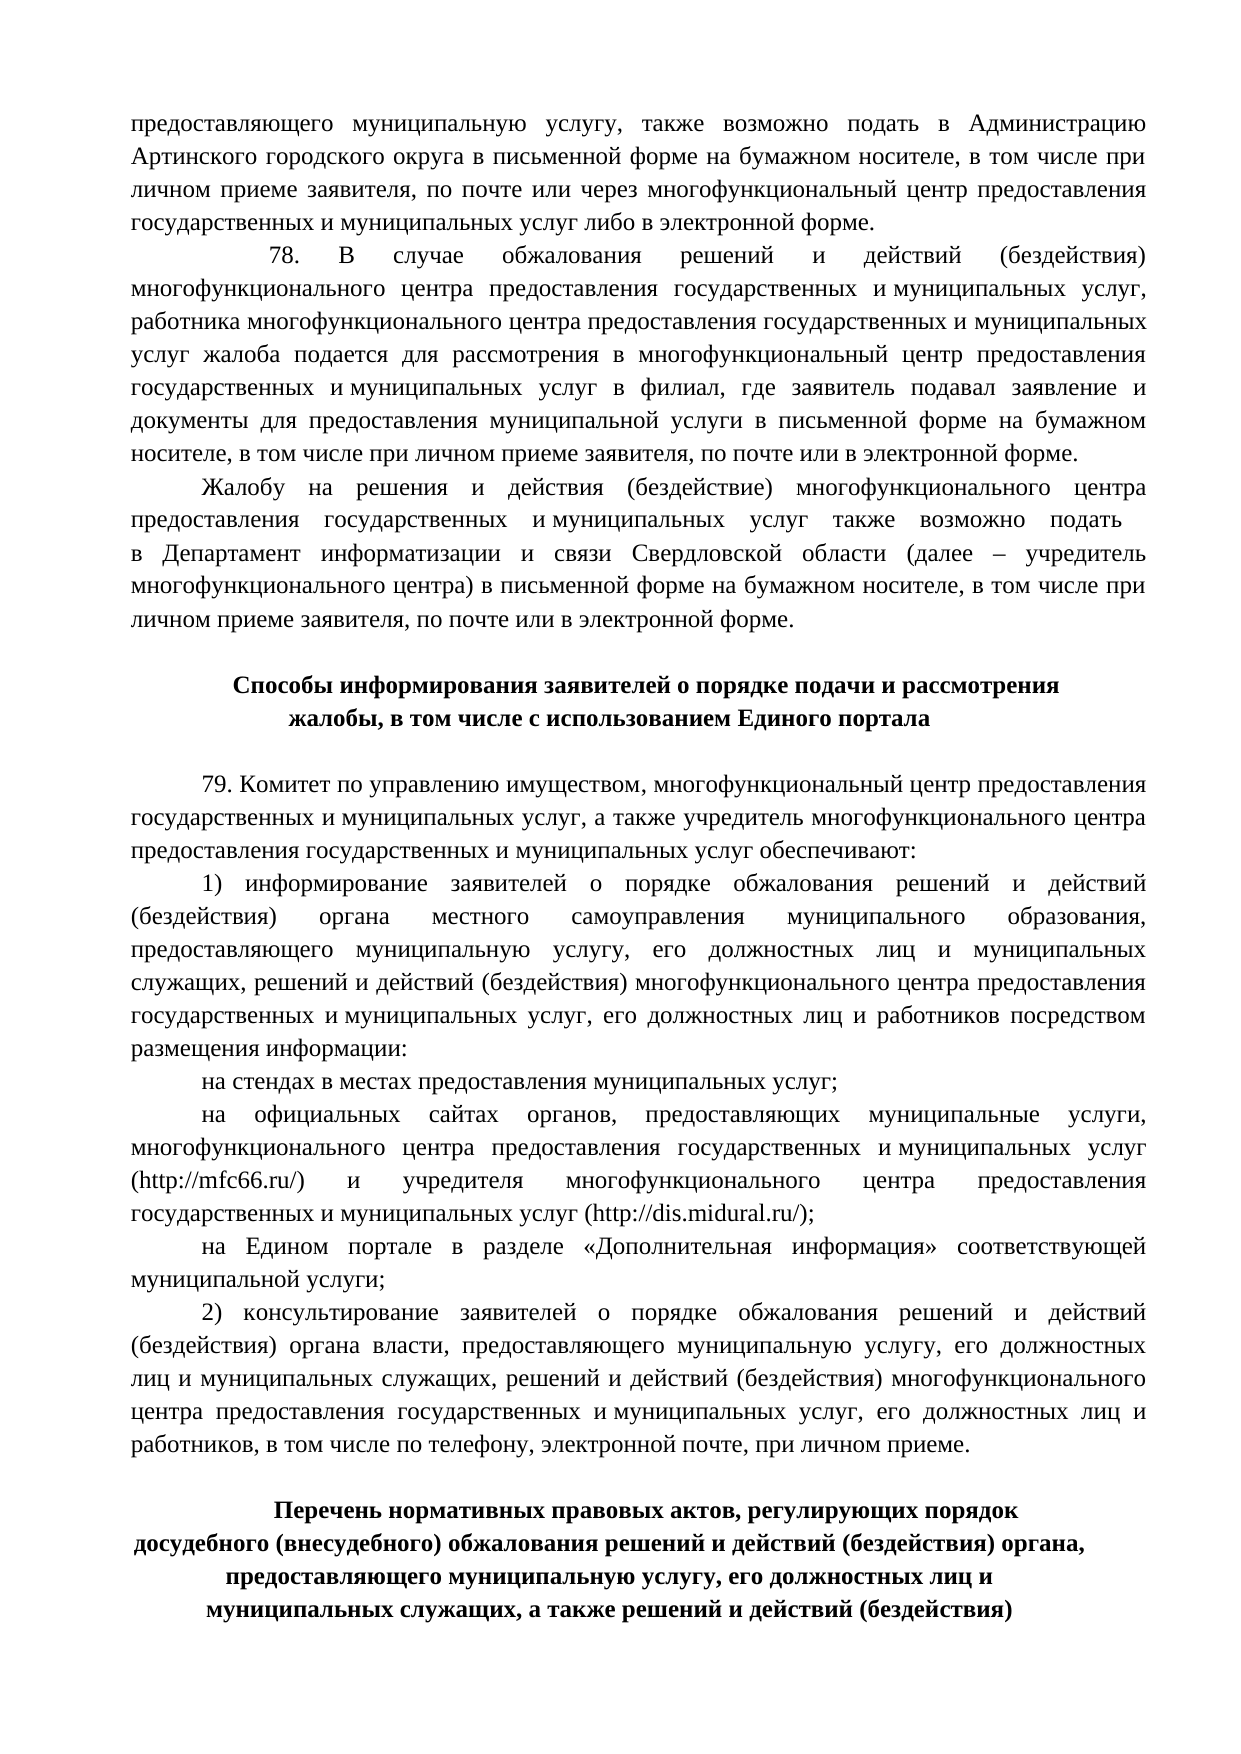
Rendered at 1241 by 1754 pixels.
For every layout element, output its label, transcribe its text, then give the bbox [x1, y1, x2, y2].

text 2) консультирование заявителей о порядке обжалования решений и действий (бездействия) органа власти, предоставляющего муниципальную услугу, его должностных лиц и муниципальных служащих, решений и действий (бездействия) многофункционального центра предоставления государственных и муниципальных услуг, его должностных лиц и работников, в том числе по телефону, электронной почте, при личном приеме. [131, 1297, 1147, 1458]
text Жалобу на решения и действия (бездействие) многофункционального центра предоставления государственных и муниципальных услуг также возможно подать в Департамент информатизации и связи Свердловской области (далее – учредитель многофункционального центра) в письменной форме на бумажном носителе, в том числе при личном приеме заявителя, по почте или в электронной форме. [131, 472, 1147, 632]
text на Едином портале в разделе «Дополнительная информация» соответствующей муниципальной услуги; [131, 1231, 1147, 1293]
text на официальных сайтах органов, предоставляющих муниципальные услуги, многофункционального центра предоставления государственных и муниципальных услуг (http://mfc66.ru/) и учредителя многофункционального центра предоставления государственных и муниципальных услуг (http://dis.midural.ru/); [131, 1099, 1147, 1227]
text 78. В случае обжалования решений и действий (бездействия) многофункционального центра предоставления государственных и муниципальных услуг, работника многофункционального центра предоставления государственных и муниципальных услуг жалоба подается для рассмотрения в многофункциональный центр предоставления государственных и муниципальных услуг в филиал, где заявитель подавал заявление и документы для предоставления муниципальной услуги в письменной форме на бумажном носителе, в том числе при личном приеме заявителя, по почте или в электронной форме. [131, 240, 1147, 467]
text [131, 108, 1147, 236]
text Способы информирования заявителей о порядке подачи и рассмотрения жалобы, в том числе с использованием Единого портала [133, 670, 1086, 731]
text на стендах в местах предоставления муниципальных услуг; [131, 1066, 1147, 1095]
text 79. Комитет по управлению имуществом, многофункциональный центр предоставления государственных и муниципальных услуг, а также учредитель многофункционального центра предоставления государственных и муниципальных услуг обеспечивают: [131, 769, 1147, 863]
text 1) информирование заявителей о порядке обжалования решений и действий (бездействия) органа местного самоуправления муниципального образования, предоставляющего муниципальную услугу, его должностных лиц и муниципальных служащих, решений и действий (бездействия) многофункционального центра предоставления государственных и муниципальных услуг, его должностных лиц и работников посредством размещения информации: [131, 868, 1147, 1062]
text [133, 1495, 1086, 1623]
